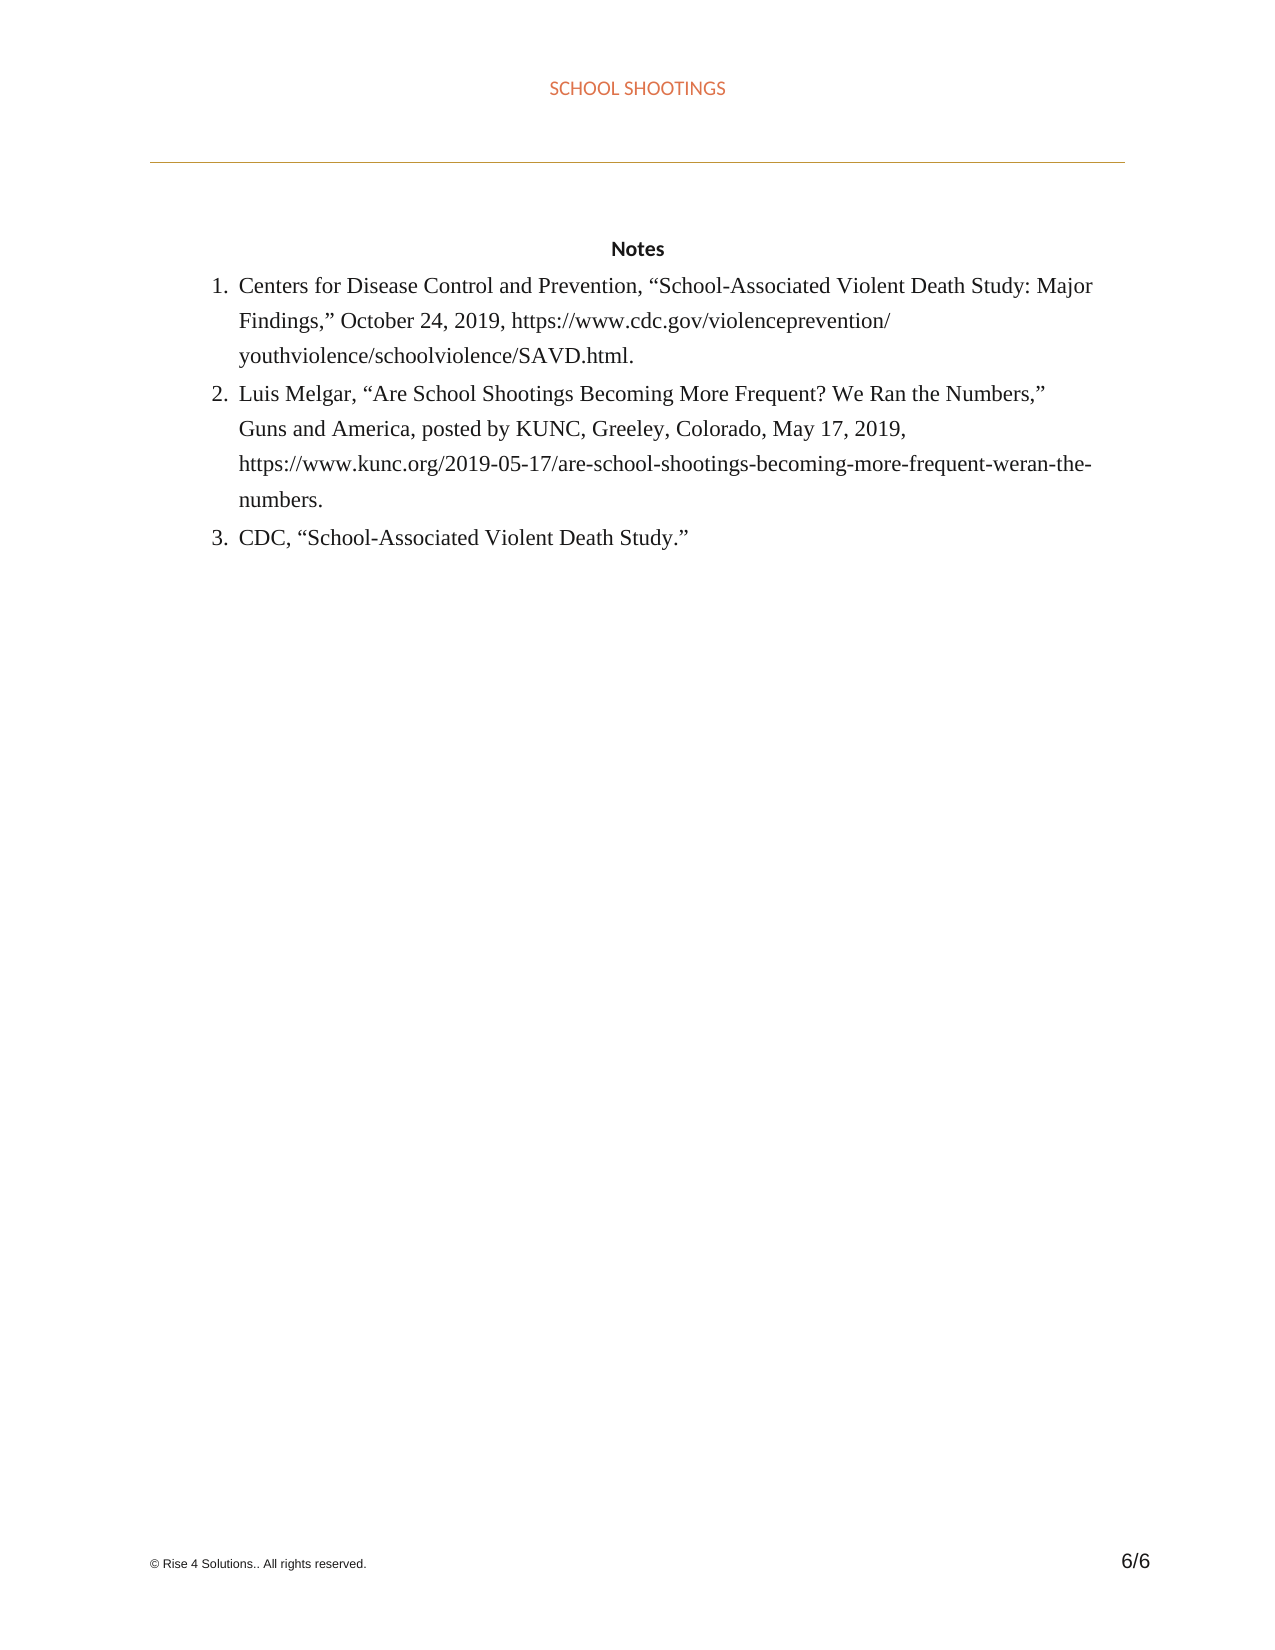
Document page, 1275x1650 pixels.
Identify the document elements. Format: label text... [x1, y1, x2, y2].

list Luis Melgar, “Are School Shootings Becoming More Frequent? We Ran the Numbers,” Guns and America, posted by KUNC, Greeley, Colorado, May 17, 2019, https://www.kunc.org/2019-05-17/are-school-shootings-becoming-more-frequent-weran-the-numbers. [211, 380, 1099, 512]
text Notes [175, 235, 1100, 261]
list CDC, “School-Associated Violent Death Study.” [211, 524, 1099, 550]
list Centers for Disease Control and Prevention, “School-Associated Violent Death Study: Major Findings,” October 24, 2019, https://www.cdc.gov/violenceprevention/ youthviolence/schoolviolence/SAVD.html. [211, 272, 1099, 369]
